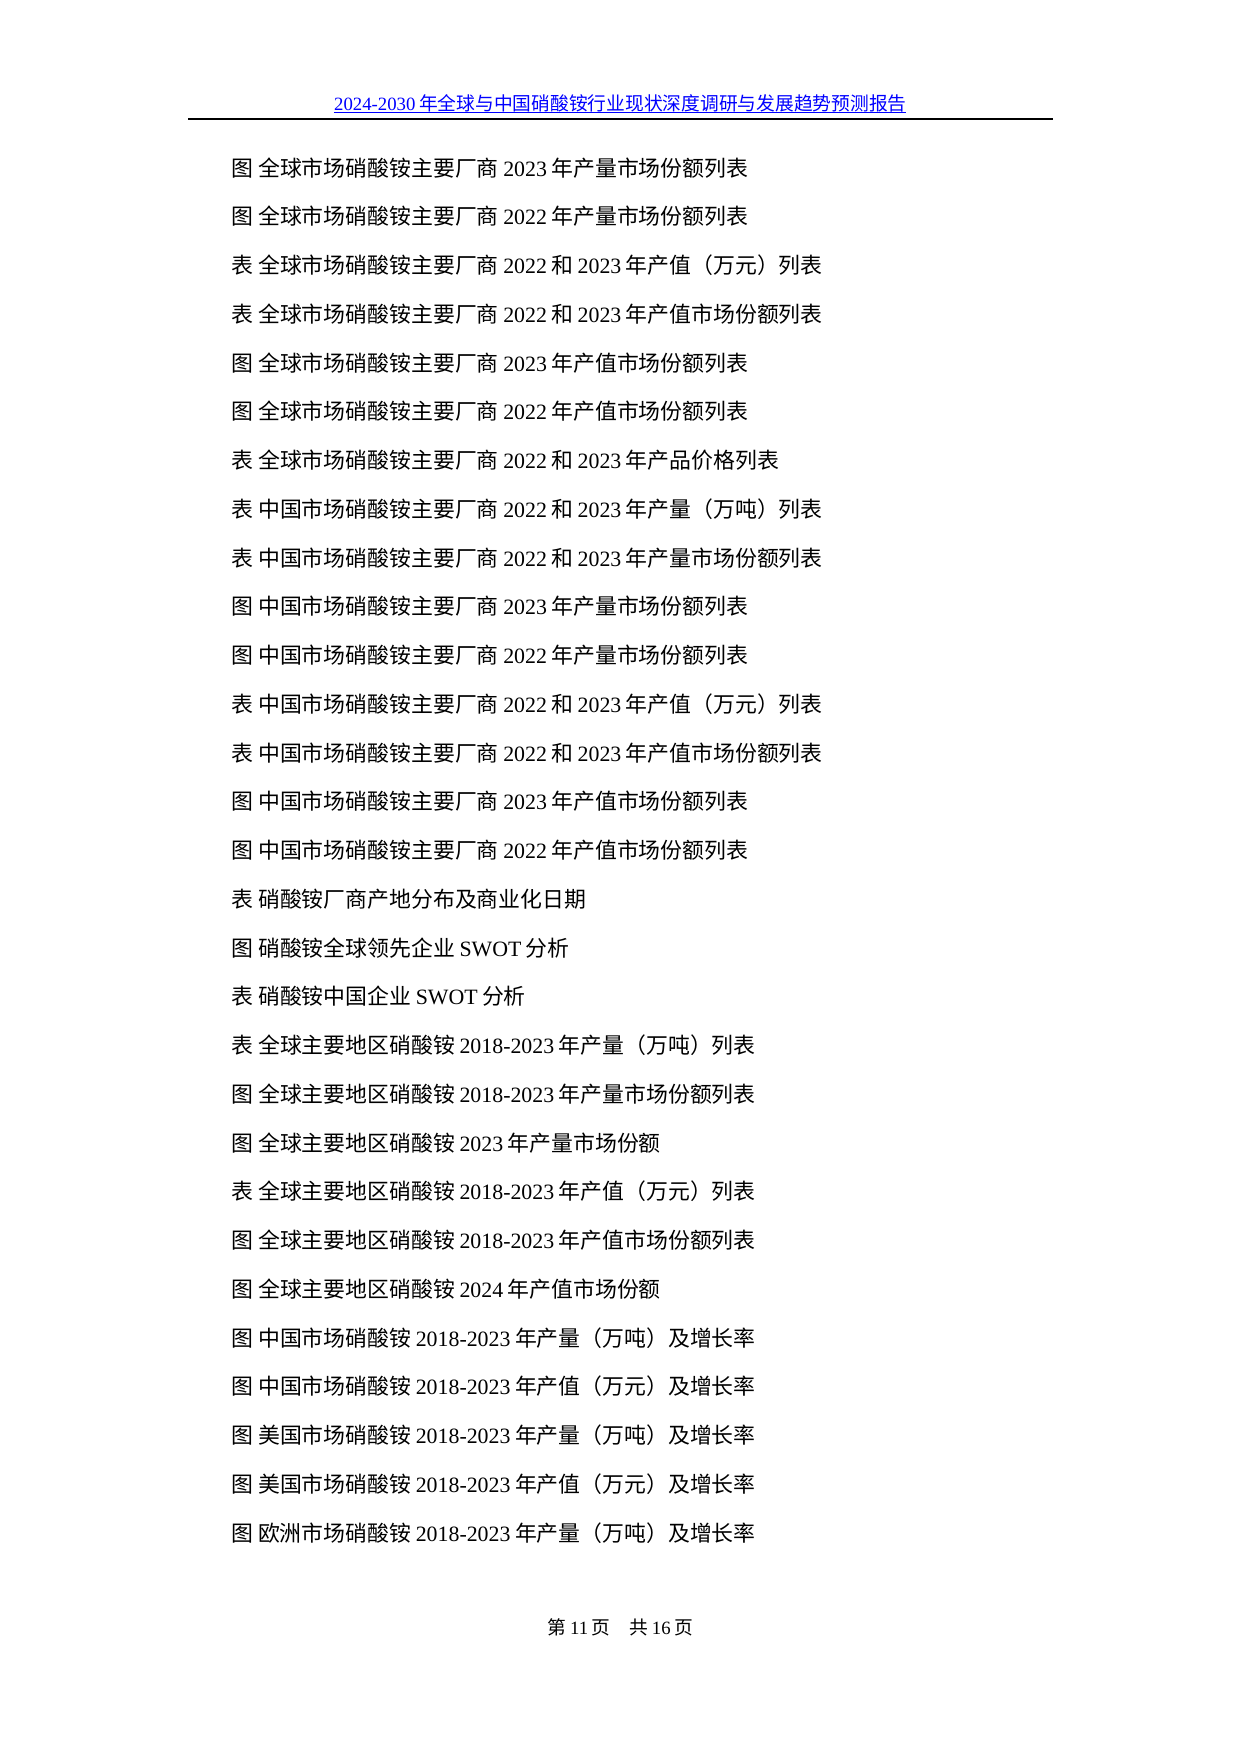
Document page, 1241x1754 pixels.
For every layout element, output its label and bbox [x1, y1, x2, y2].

text [187, 150, 1053, 1548]
